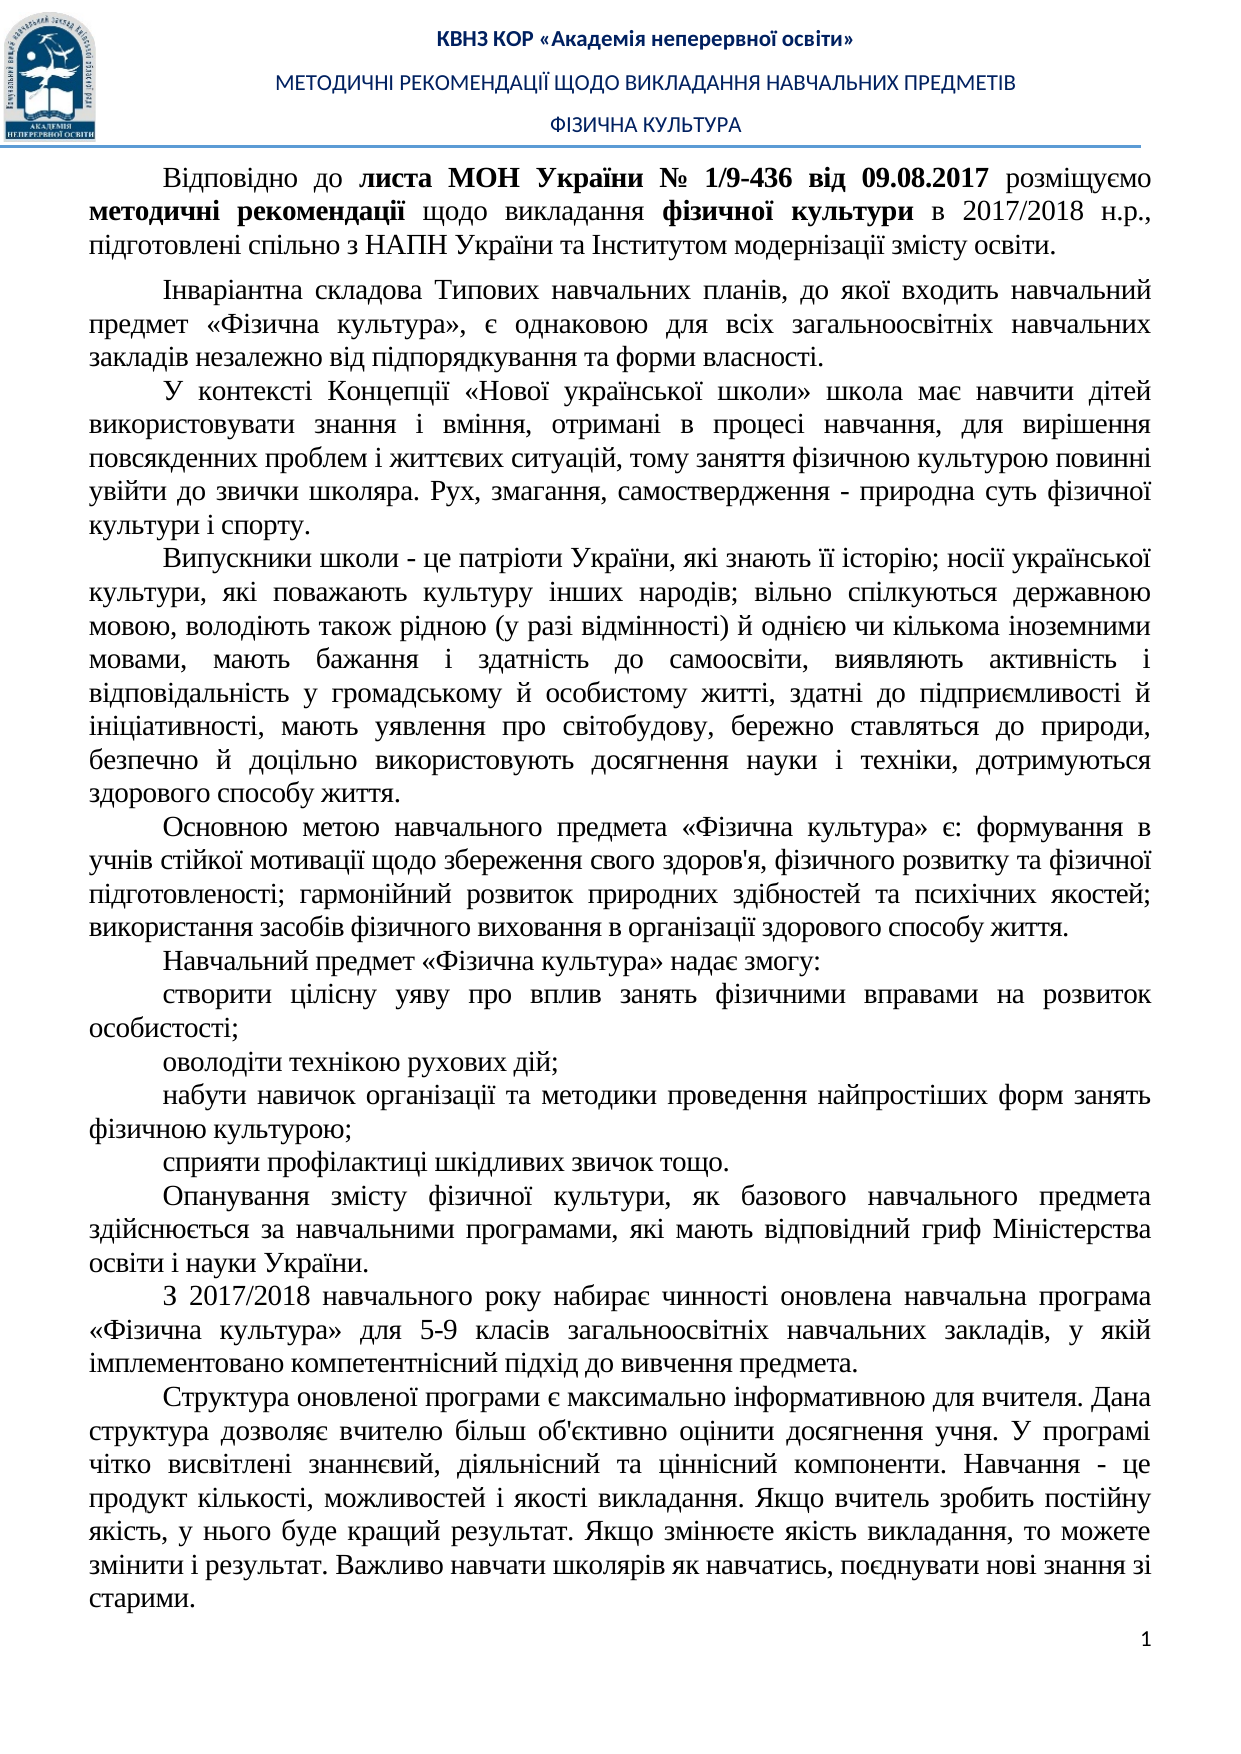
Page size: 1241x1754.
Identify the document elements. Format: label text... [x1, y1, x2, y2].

text створити цілісну уяву про вплив занять фізичними вправами на розвиток особистості; [89, 977, 1152, 1044]
text З 2017/2018 навчального року набирає чинності оновлена навчальна програма «Фізична культура» для 5-9 класів загальноосвітніх навчальних закладів, у якій імплементовано компетентнісний підхід до вивчення предмета. [89, 1278, 1152, 1379]
text Випускники школи - це патріоти України, які знають її історію; носії української культури, які поважають культуру інших народів; вільно спілкуються державною мовою, володіють також рідною (у разі відмінності) й однією чи кількома іноземними мовами, мають бажання і здатність до самоосвіти, виявляють активність і відповідальність у громадському й особистому житті, здатні до підприємливості й ініціативності, мають уявлення про світобудову, бережно ставляться до природи, безпечно й доцільно використовують досягнення науки і техніки, дотримуються здорового способу життя. [89, 541, 1152, 809]
text оволодіти технікою рухових дій; [89, 1044, 1152, 1077]
text Опанування змісту фізичної культури, як базового навчального предмета здійснюється за навчальними програмами, які мають відповідний гриф Міністерства освіти і науки України. [89, 1178, 1152, 1278]
text Основною метою навчального предмета «Фізична культура» є: формування в учнів стійкої мотивації щодо збереження свого здоров'я, фізичного розвитку та фізичної підготовленості; гармонійний розвиток природних здібностей та психічних якостей; використання засобів фізичного виховання в організації здорового способу життя. [89, 809, 1152, 943]
text Інваріантна складова Типових навчальних планів, до якої входить навчальний предмет «Фізична культура», є однаковою для всіх загальноосвітніх навчальних закладів незалежно від підпорядкування та форми власності. [89, 272, 1152, 373]
text У контексті Концепції «Нової української школи» школа має навчити дітей використовувати знання і вміння, отримані в процесі навчання, для вирішення повсякденних проблем і життєвих ситуацій, тому заняття фізичною культурою повинні увійти до звички школяра. Рух, змагання, самоствердження - природна суть фізичної культури і спорту. [89, 373, 1152, 541]
text Відповідно до листа МОН України № 1/9-436 від 09.08.2017 розміщуємо методичні рекомендації щодо викладання фізичної культури в 2017/2018 н.р., підготовлені спільно з НАПН України та Інститутом модернізації змісту освіти. [89, 160, 1152, 260]
text сприяти профілактиці шкідливих звичок тощо. [89, 1144, 1152, 1178]
text Структура оновленої програми є максимально інформативною для вчителя. Дана структура дозволяє вчителю більш об'єктивно оцінити досягнення учня. У програмі чітко висвітлені знаннєвий, діяльнісний та ціннісний компоненти. Навчання - це продукт кількості, можливостей і якості викладання. Якщо вчитель зробить постійну якість, у нього буде кращий результат. Якщо змінюєте якість викладання, то можете змінити і результат. Важливо навчати школярів як навчатись, поєднувати нові знання зі старими. [89, 1379, 1152, 1614]
picture [3, 12, 96, 142]
text Навчальний предмет «Фізична культура» надає змогу: [89, 943, 1152, 977]
text набути навичок організації та методики проведення найпростіших форм занять фізичною культурою; [89, 1077, 1152, 1144]
